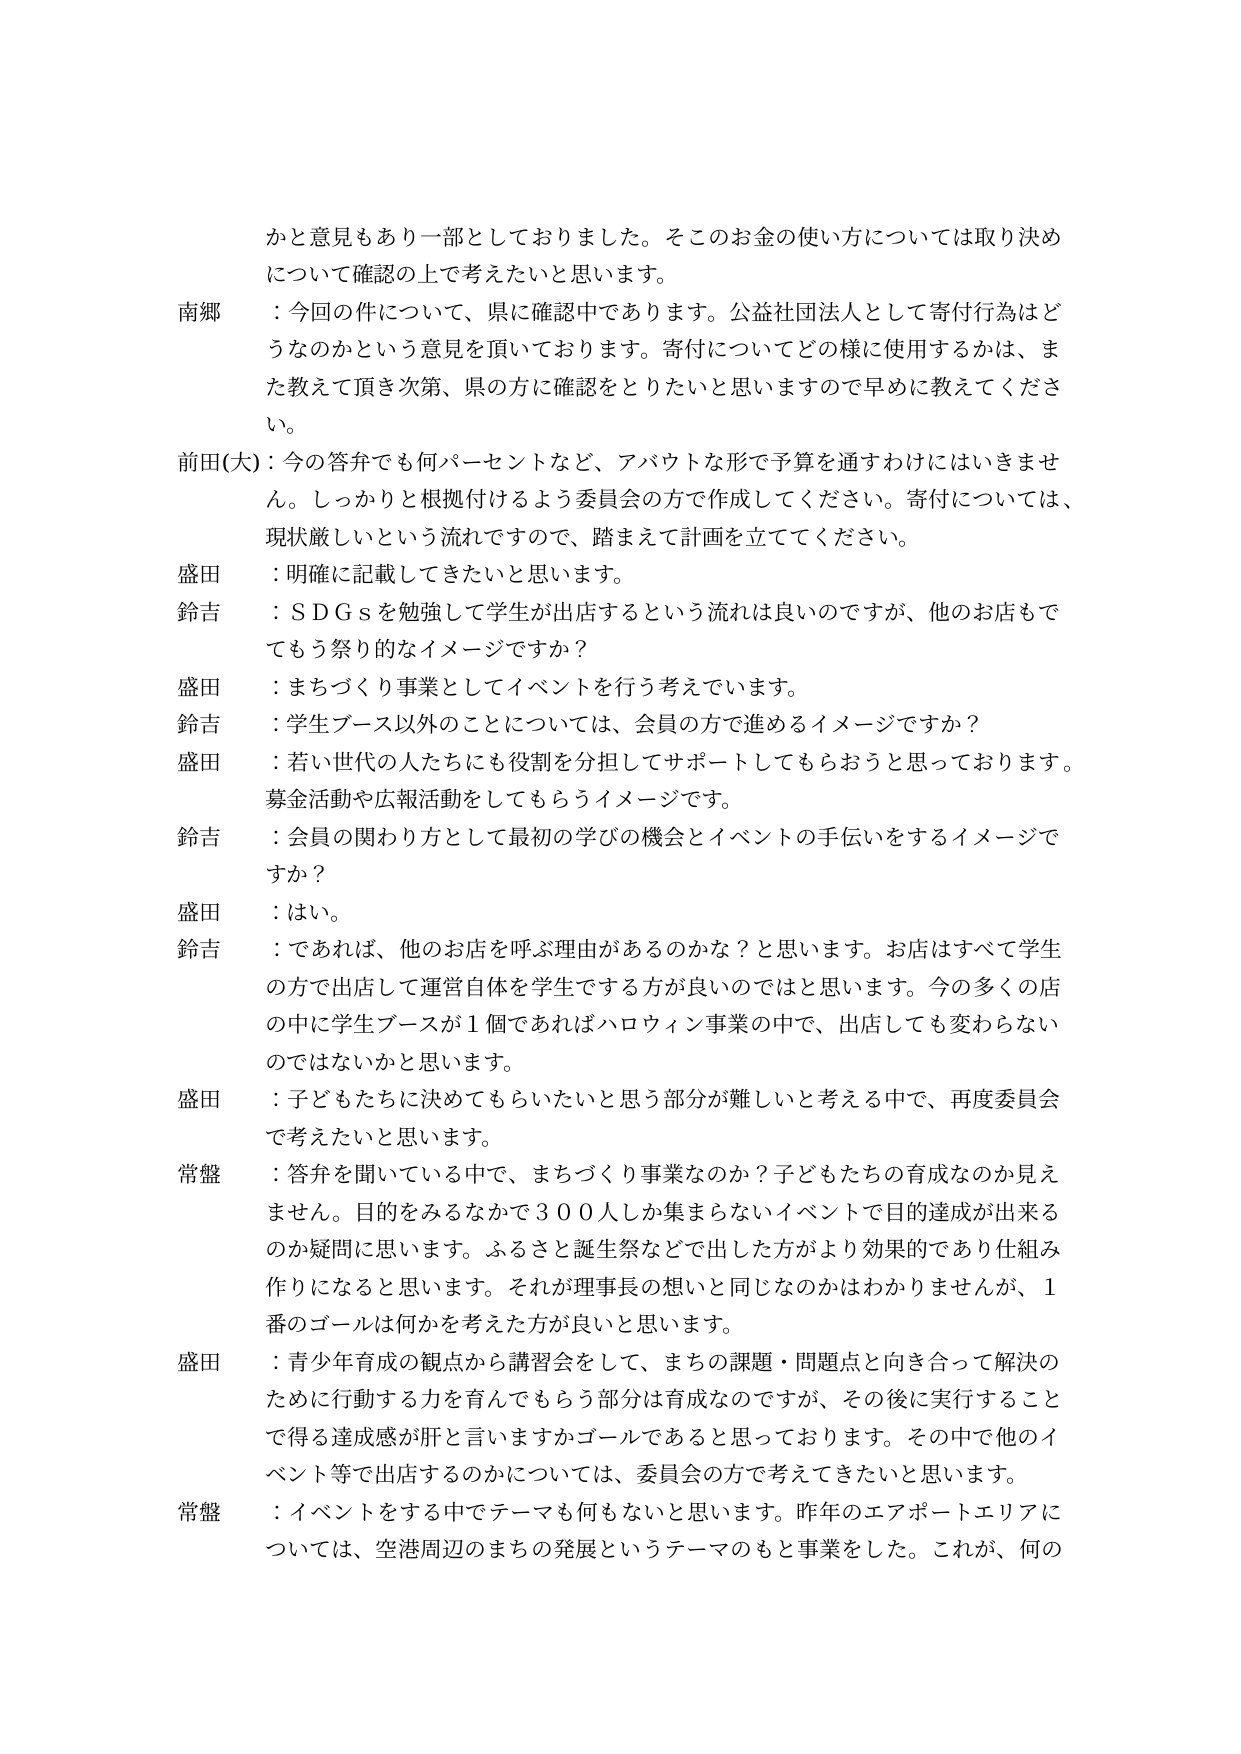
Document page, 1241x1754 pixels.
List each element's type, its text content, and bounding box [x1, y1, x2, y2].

text 盛田 ：子どもたちに決めてもらいたいと思う部分が難しいと考える中で、再度委員会で考えたいと思います。 [177, 1079, 1063, 1154]
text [177, 1492, 1063, 1567]
text 鈴吉 ：会員の関わり方として最初の学びの機会とイベントの手伝いをするイメージですか？ [177, 817, 1063, 892]
text 盛田 ：はい。 [177, 892, 1063, 929]
text 盛田 ：明確に記載してきたいと思います。 [177, 554, 1063, 592]
text 盛田 ：青少年育成の観点から講習会をして、まちの課題・問題点と向き合って解決のために行動する力を育んでもらう部分は育成なのですが、その後に実行することで得る達成感が肝と言いますかゴールであると思っております。その中で他のイベント等で出店するのかについては、委員会の方で考えてきたいと思います。 [177, 1342, 1063, 1492]
text 鈴吉 ：ＳＤＧｓを勉強して学生が出店するという流れは良いのですが、他のお店もでてもう祭り的なイメージですか？ [177, 592, 1063, 667]
text 常盤 ：答弁を聞いている中で、まちづくり事業なのか？子どもたちの育成なのか見えません。目的をみるなかで３００人しか集まらないイベントで目的達成が出来るのか疑問に思います。ふるさと誕生祭などで出した方がより効果的であり仕組み作りになると思います。それが理事長の想いと同じなのかはわかりませんが、１番のゴールは何かを考えた方が良いと思います。 [177, 1154, 1063, 1342]
text 南郷 ：今回の件について、県に確認中であります。公益社団法人として寄付行為はどうなのかという意見を頂いております。寄付についてどの様に使用するかは、また教えて頂き次第、県の方に確認をとりたいと思いますので早めに教えてください。 [177, 292, 1063, 442]
text 前田(大)：今の答弁でも何パーセントなど、アバウトな形で予算を通すわけにはいきません。しっかりと根拠付けるよう委員会の方で作成してください。寄付については、現状厳しいという流れですので、踏まえて計画を立ててください。 [177, 442, 1063, 554]
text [177, 217, 1063, 292]
text 鈴吉 ：学生ブース以外のことについては、会員の方で進めるイメージですか？ [177, 704, 1063, 742]
text 盛田 ：まちづくり事業としてイベントを行う考えでいます。 [177, 667, 1063, 704]
text 鈴吉 ：であれば、他のお店を呼ぶ理由があるのかな？と思います。お店はすべて学生の方で出店して運営自体を学生でする方が良いのではと思います。今の多くの店の中に学生ブースが１個であればハロウィン事業の中で、出店しても変わらないのではないかと思います。 [177, 929, 1063, 1079]
text 盛田 ：若い世代の人たちにも役割を分担してサポートしてもらおうと思っております。募金活動や広報活動をしてもらうイメージです。 [177, 742, 1063, 817]
